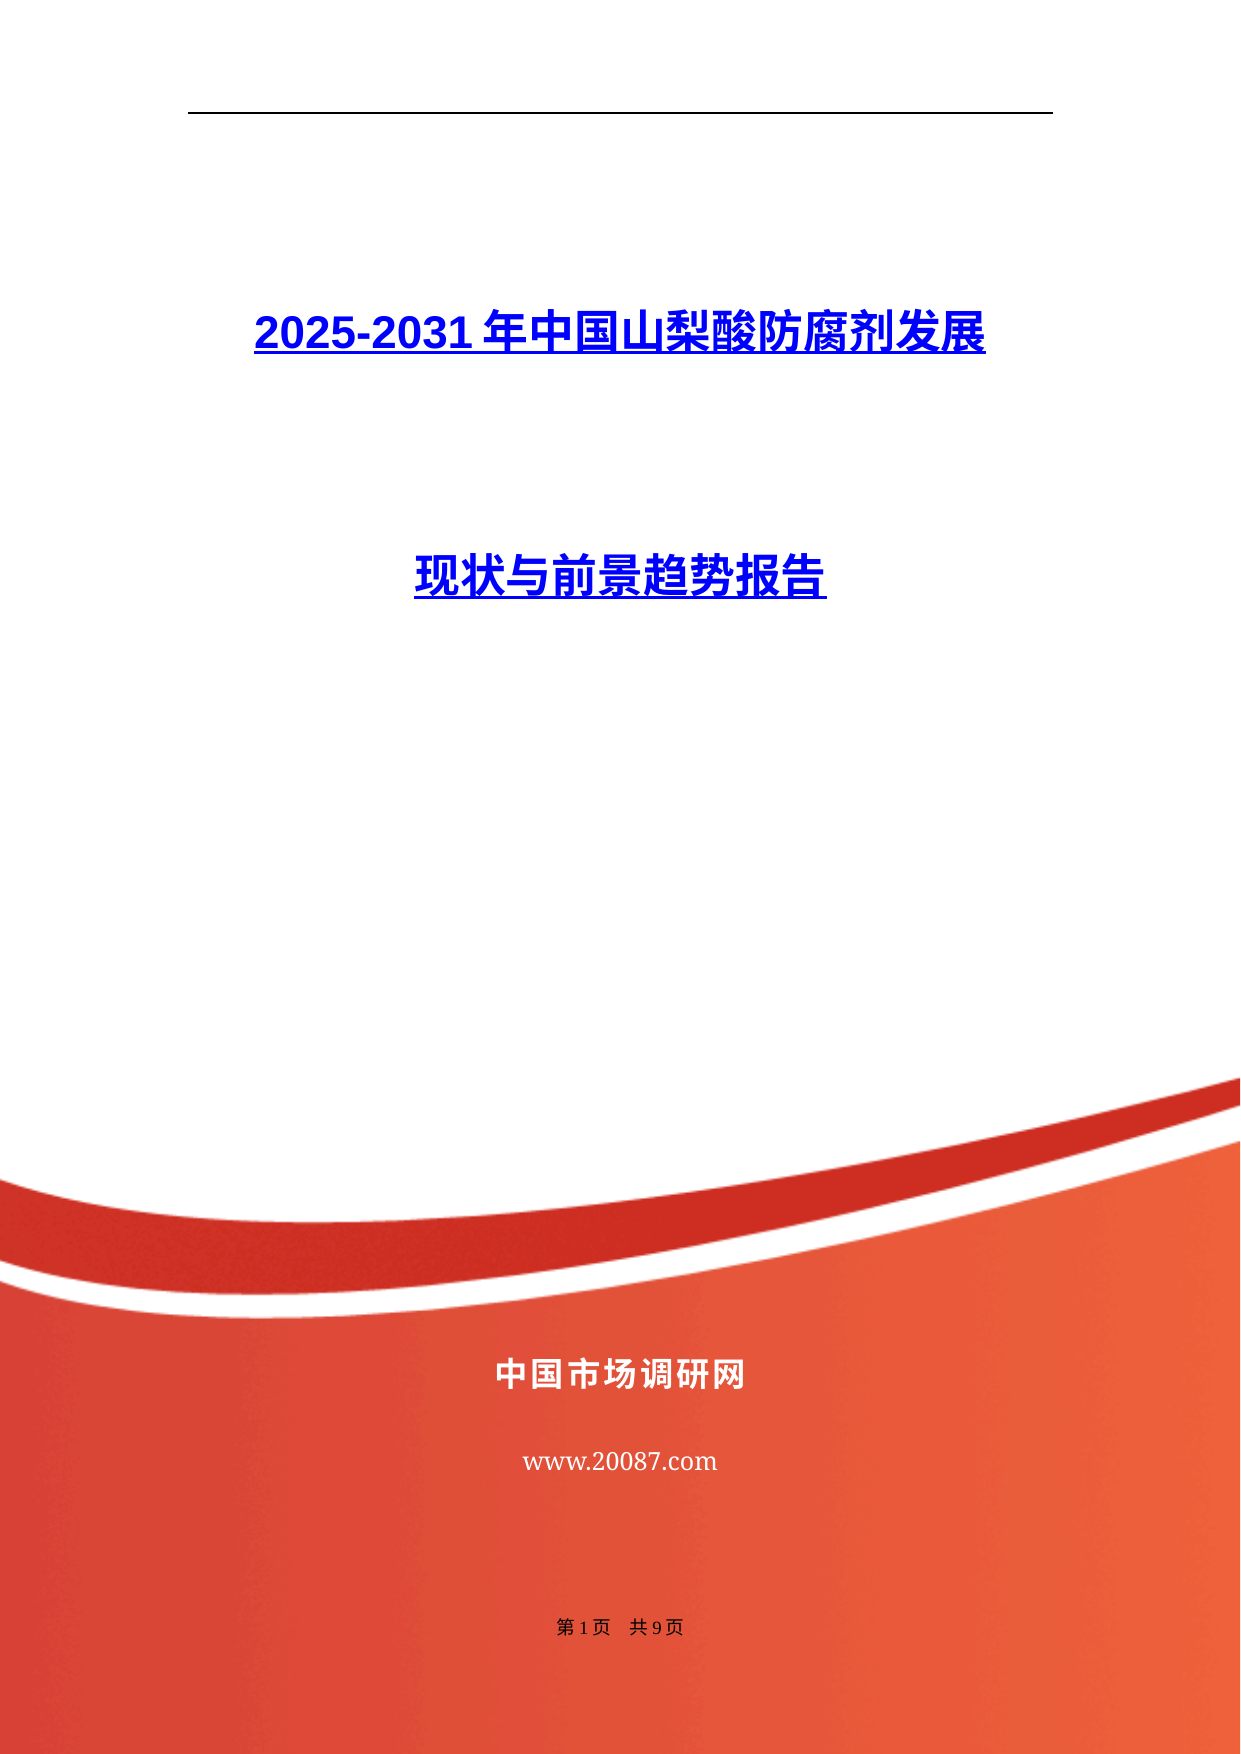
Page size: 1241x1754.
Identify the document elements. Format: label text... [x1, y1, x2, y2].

table_header 2025-2031年中国山梨酸防腐剂发展现状与前景趋势报告 [188, 207, 1053, 773]
subtitle 中国市场调研网 [187, 1339, 1053, 1404]
picture [0, 1006, 1241, 1754]
text www.20087.com [187, 1428, 1053, 1493]
